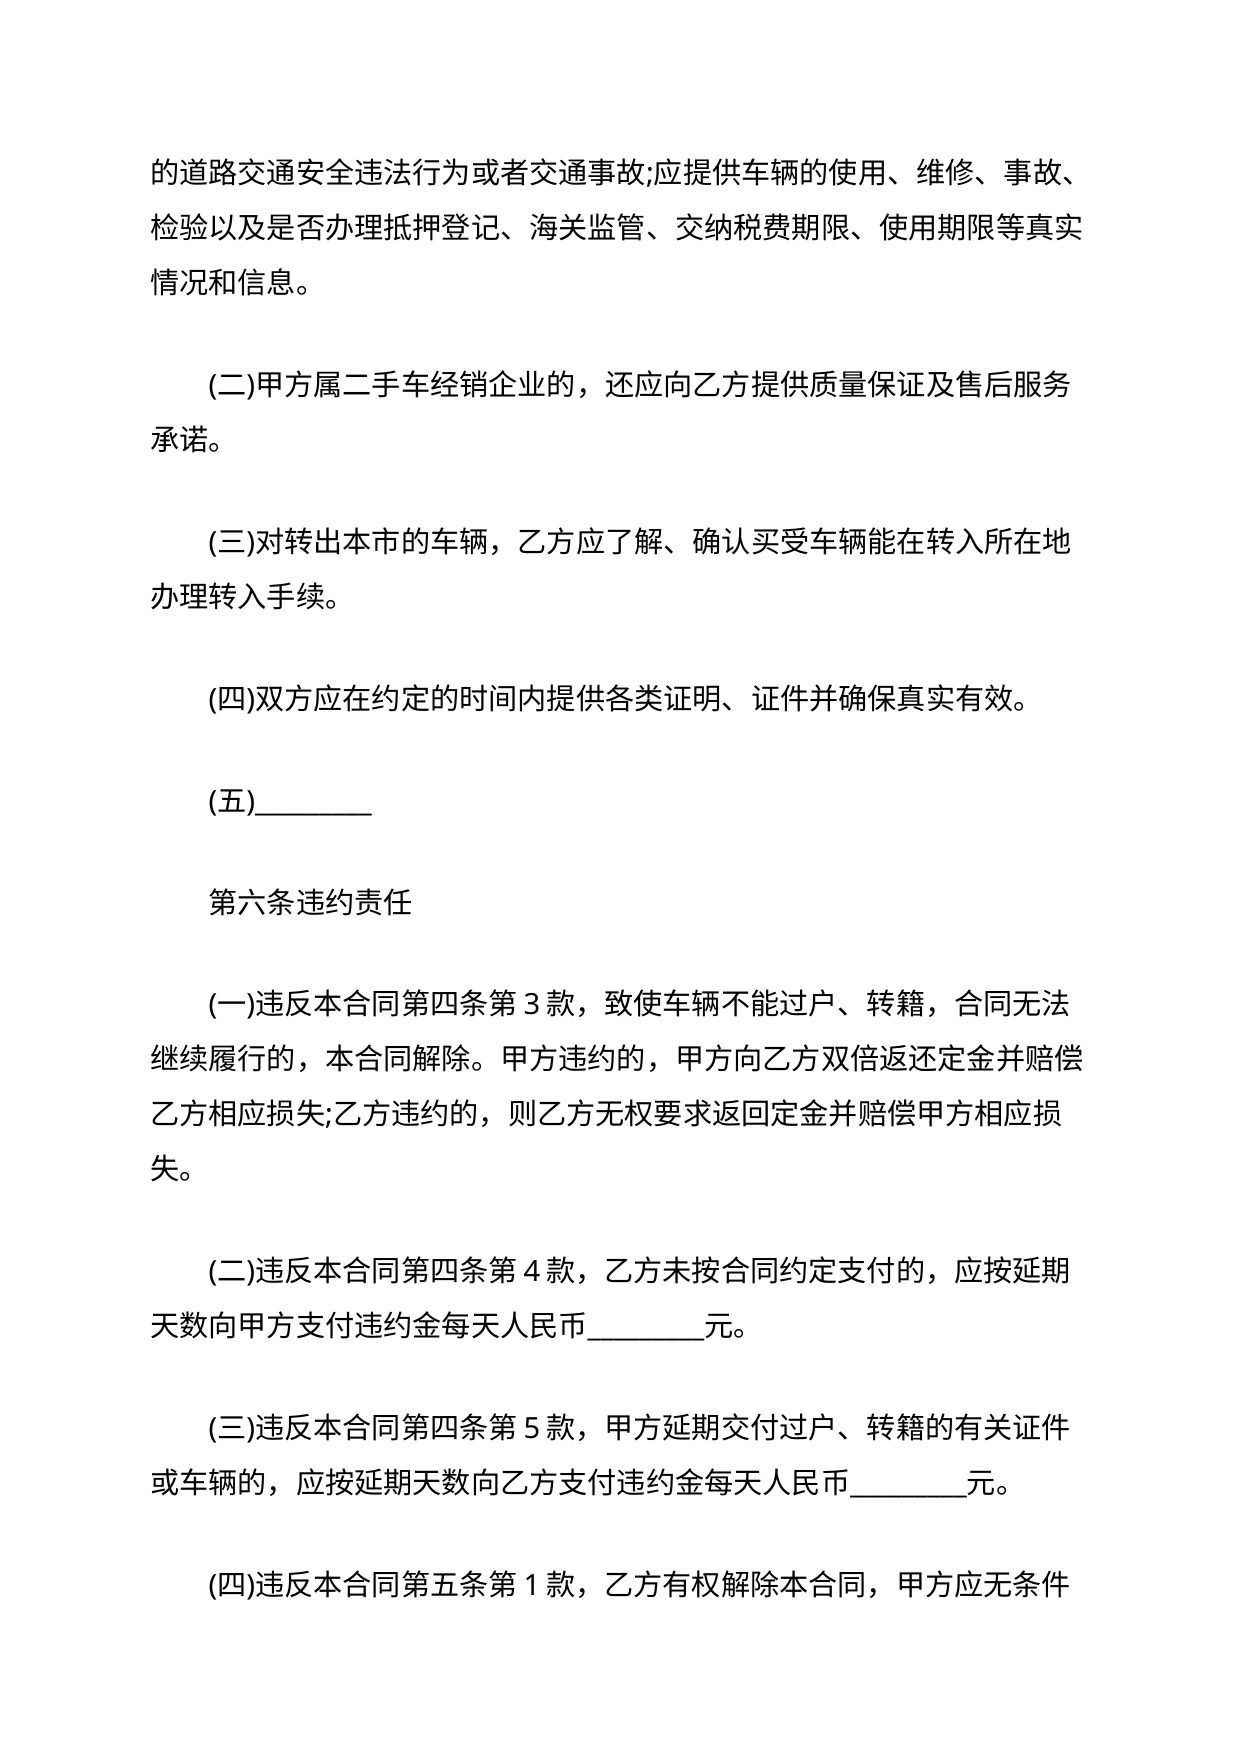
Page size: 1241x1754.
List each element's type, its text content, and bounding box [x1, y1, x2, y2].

text (二)违反本合同第四条第4款，乙方未按合同约定支付的，应按延期天数向甲方支付违约金每天人民币_________元。 [150, 1248, 1090, 1345]
text 第六条违约责任 [150, 879, 1090, 921]
text (三)对转出本市的车辆，乙方应了解、确认买受车辆能在转入所在地办理转入手续。 [150, 518, 1090, 616]
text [150, 1562, 1090, 1604]
text (一)违反本合同第四条第3款，致使车辆不能过户、转籍，合同无法继续履行的，本合同解除。甲方违约的，甲方向乙方双倍返还定金并赔偿乙方相应损失;乙方违约的，则乙方无权要求返回定金并赔偿甲方相应损失。 [150, 981, 1090, 1188]
text (四)双方应在约定的时间内提供各类证明、证件并确保真实有效。 [150, 675, 1090, 718]
text (三)违反本合同第四条第5款，甲方延期交付过户、转籍的有关证件或车辆的，应按延期天数向乙方支付违约金每天人民币_________元。 [150, 1404, 1090, 1502]
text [150, 150, 1090, 302]
text (二)甲方属二手车经销企业的，还应向乙方提供质量保证及售后服务承诺。 [150, 362, 1090, 459]
text (五)_________ [150, 777, 1090, 819]
